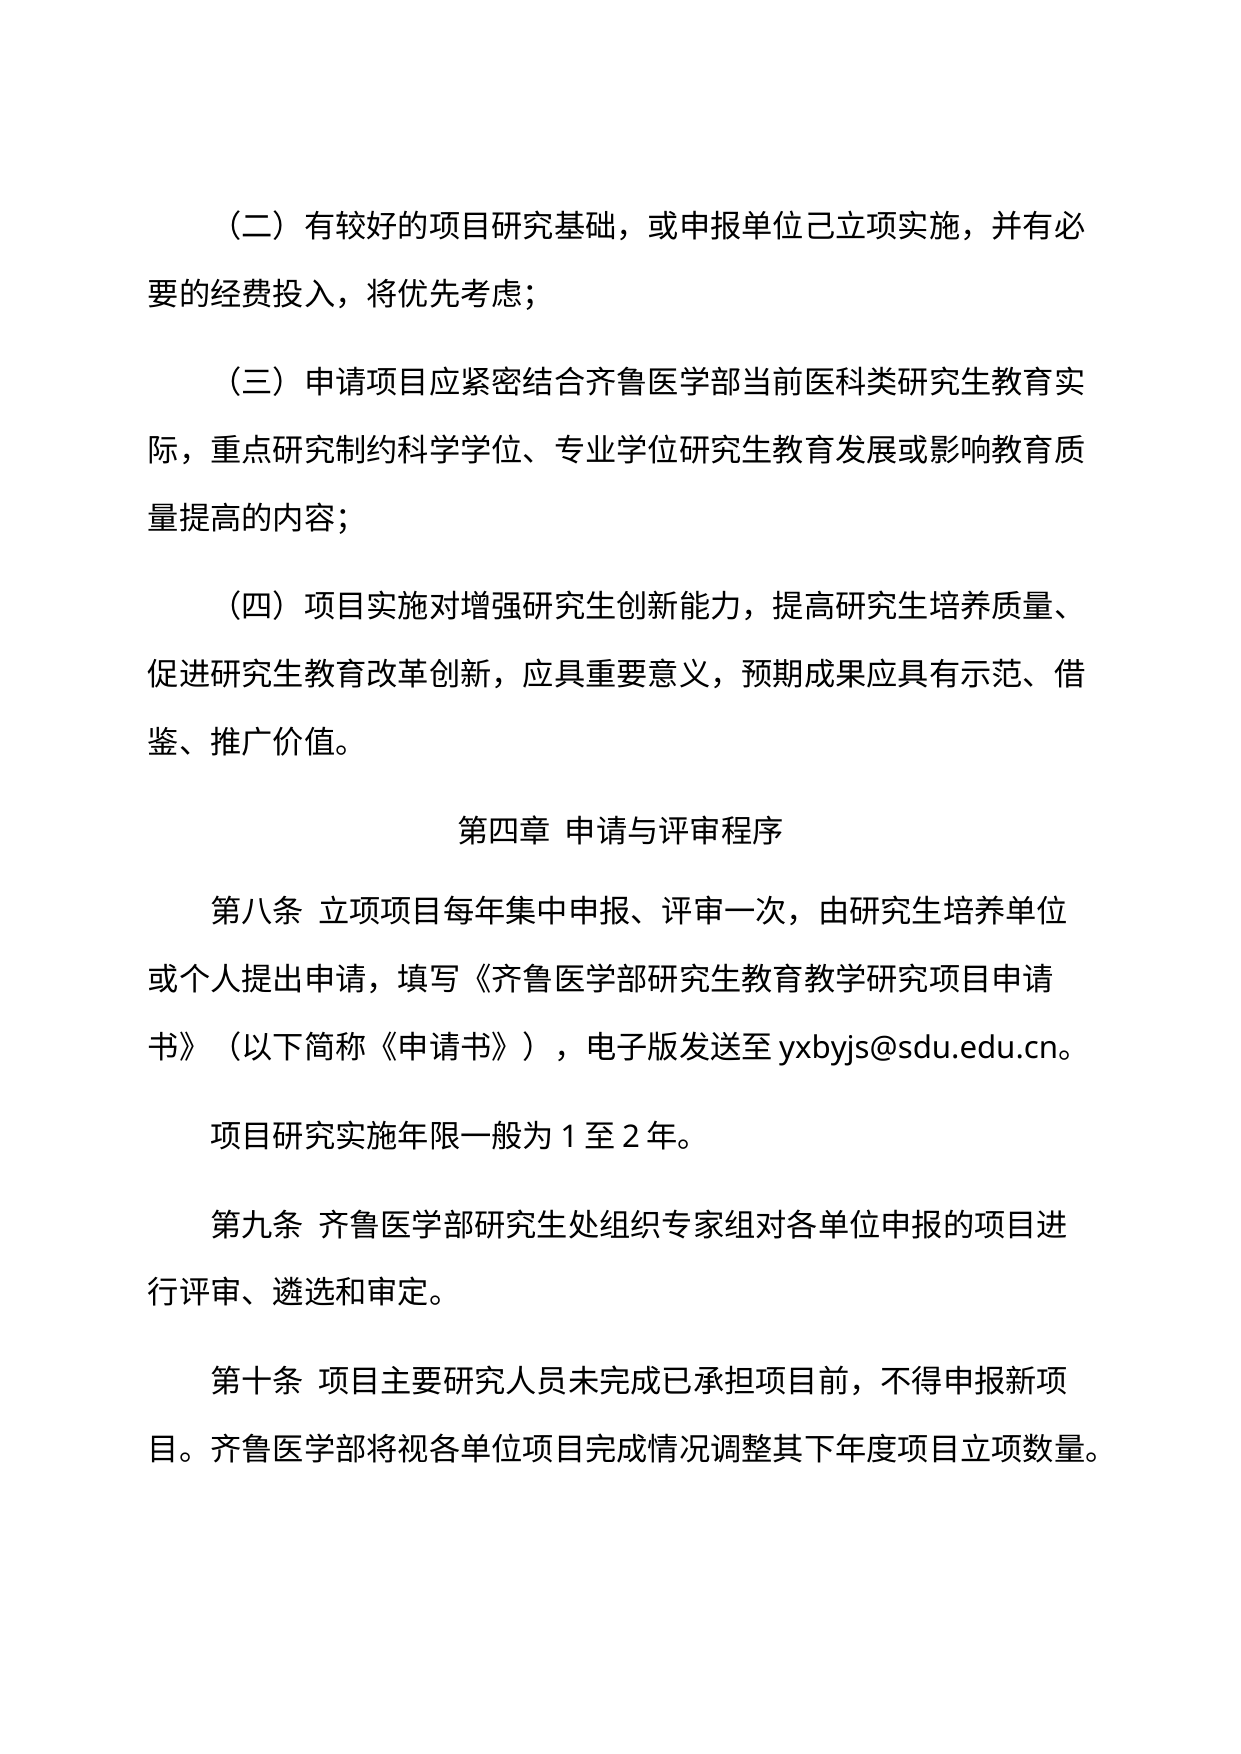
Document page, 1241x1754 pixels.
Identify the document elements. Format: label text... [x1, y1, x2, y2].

text 项目研究实施年限一般为1至2年。 [148, 1111, 1092, 1156]
text 第九条 齐鲁医学部研究生处组织专家组对各单位申报的项目进行评审、遴选和审定。 [148, 1200, 1092, 1313]
text 第八条 立项项目每年集中申报、评审一次，由研究生培养单位或个人提出申请，填写《齐鲁医学部研究生教育教学研究项目申请书》（以下简称《申请书》），电子版发送至yxbyjs@sdu.edu.cn。 [148, 886, 1092, 1067]
text （二）有较好的项目研究基础，或申报单位己立项实施，并有必要的经费投入，将优先考虑； [148, 201, 1092, 314]
text （三）申请项目应紧密结合齐鲁医学部当前医科类研究生教育实际，重点研究制约科学学位、专业学位研究生教育发展或影响教育质量提高的内容； [148, 357, 1092, 538]
text 第十条 项目主要研究人员未完成已承担项目前，不得申报新项目。齐鲁医学部将视各单位项目完成情况调整其下年度项目立项数量。 [148, 1356, 1092, 1469]
text 第四章 申请与评审程序 [148, 806, 1092, 851]
text （四）项目实施对增强研究生创新能力，提高研究生培养质量、促进研究生教育改革创新，应具重要意义，预期成果应具有示范、借鉴、推广价值。 [148, 582, 1092, 762]
